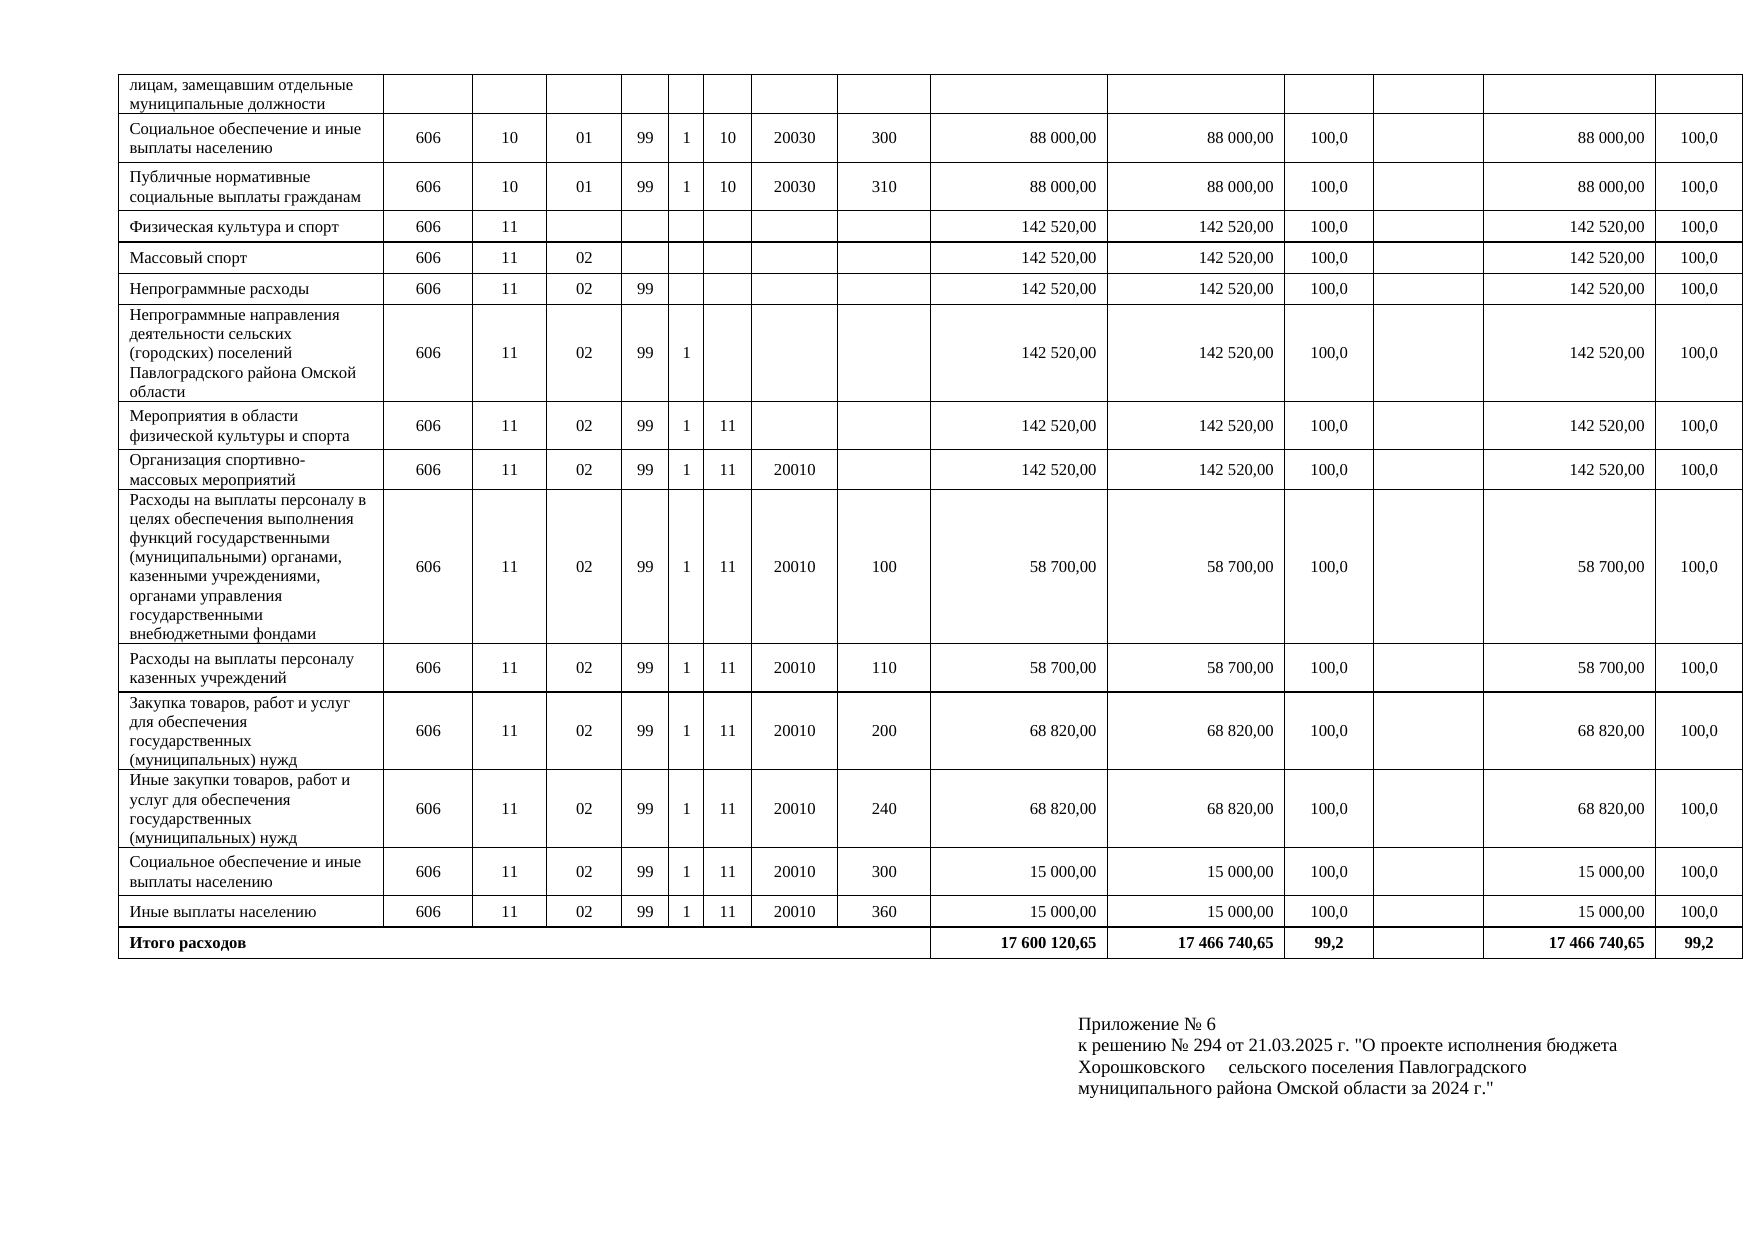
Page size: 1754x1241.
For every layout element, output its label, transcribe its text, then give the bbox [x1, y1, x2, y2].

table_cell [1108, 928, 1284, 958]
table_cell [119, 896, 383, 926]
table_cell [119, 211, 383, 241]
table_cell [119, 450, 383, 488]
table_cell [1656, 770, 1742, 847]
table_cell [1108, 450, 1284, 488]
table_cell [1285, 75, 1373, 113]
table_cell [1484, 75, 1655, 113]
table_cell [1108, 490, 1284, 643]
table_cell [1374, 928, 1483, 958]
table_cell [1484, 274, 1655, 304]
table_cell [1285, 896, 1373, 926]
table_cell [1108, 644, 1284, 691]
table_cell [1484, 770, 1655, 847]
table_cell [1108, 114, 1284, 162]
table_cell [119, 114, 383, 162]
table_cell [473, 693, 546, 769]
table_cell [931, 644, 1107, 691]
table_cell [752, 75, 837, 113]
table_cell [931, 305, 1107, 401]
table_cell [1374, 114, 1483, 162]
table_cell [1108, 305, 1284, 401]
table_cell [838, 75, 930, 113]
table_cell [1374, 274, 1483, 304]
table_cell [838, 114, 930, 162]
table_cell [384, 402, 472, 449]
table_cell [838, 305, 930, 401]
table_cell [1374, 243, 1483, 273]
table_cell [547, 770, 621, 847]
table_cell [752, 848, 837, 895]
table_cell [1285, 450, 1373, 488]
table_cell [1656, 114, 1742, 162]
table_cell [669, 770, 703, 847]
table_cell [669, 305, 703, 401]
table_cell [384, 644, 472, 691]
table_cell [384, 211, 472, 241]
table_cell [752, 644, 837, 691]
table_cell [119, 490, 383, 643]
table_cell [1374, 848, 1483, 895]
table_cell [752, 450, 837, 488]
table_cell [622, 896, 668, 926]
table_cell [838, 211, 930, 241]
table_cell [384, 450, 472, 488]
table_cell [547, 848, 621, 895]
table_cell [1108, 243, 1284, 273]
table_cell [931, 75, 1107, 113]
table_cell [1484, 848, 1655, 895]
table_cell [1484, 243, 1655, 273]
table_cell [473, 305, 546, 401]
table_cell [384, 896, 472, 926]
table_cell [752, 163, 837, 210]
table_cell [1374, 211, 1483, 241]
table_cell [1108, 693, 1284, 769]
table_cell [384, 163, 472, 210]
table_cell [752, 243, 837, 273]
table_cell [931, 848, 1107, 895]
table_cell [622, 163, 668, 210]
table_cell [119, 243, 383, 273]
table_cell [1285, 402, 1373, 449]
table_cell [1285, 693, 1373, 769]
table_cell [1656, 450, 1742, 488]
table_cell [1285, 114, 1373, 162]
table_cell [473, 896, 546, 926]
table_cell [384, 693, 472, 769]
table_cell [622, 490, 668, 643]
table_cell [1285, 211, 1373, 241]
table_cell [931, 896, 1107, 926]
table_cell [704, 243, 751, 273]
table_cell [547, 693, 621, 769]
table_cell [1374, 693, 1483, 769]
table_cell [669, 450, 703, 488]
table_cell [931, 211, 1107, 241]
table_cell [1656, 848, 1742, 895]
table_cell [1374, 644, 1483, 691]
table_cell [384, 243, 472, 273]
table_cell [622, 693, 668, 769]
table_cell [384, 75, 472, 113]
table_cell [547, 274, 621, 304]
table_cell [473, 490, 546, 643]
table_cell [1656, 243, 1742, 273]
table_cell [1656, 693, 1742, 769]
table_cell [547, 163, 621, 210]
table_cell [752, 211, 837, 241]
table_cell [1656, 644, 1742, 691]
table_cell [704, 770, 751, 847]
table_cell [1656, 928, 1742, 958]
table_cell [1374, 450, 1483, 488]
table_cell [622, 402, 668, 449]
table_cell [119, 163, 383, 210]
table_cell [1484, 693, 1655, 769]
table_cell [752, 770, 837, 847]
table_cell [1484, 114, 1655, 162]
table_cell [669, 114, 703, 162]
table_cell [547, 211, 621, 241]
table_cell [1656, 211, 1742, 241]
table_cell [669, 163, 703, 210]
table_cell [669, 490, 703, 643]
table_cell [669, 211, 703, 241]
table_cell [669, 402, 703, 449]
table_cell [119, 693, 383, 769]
text Приложение № 6 к решению № 294 от 21.03.2025 г. "О проекте исполнения бюджета Хорошковского сельского поселения Павлоградского муниципального района Омской области за 2024 г." [1078, 1013, 1636, 1099]
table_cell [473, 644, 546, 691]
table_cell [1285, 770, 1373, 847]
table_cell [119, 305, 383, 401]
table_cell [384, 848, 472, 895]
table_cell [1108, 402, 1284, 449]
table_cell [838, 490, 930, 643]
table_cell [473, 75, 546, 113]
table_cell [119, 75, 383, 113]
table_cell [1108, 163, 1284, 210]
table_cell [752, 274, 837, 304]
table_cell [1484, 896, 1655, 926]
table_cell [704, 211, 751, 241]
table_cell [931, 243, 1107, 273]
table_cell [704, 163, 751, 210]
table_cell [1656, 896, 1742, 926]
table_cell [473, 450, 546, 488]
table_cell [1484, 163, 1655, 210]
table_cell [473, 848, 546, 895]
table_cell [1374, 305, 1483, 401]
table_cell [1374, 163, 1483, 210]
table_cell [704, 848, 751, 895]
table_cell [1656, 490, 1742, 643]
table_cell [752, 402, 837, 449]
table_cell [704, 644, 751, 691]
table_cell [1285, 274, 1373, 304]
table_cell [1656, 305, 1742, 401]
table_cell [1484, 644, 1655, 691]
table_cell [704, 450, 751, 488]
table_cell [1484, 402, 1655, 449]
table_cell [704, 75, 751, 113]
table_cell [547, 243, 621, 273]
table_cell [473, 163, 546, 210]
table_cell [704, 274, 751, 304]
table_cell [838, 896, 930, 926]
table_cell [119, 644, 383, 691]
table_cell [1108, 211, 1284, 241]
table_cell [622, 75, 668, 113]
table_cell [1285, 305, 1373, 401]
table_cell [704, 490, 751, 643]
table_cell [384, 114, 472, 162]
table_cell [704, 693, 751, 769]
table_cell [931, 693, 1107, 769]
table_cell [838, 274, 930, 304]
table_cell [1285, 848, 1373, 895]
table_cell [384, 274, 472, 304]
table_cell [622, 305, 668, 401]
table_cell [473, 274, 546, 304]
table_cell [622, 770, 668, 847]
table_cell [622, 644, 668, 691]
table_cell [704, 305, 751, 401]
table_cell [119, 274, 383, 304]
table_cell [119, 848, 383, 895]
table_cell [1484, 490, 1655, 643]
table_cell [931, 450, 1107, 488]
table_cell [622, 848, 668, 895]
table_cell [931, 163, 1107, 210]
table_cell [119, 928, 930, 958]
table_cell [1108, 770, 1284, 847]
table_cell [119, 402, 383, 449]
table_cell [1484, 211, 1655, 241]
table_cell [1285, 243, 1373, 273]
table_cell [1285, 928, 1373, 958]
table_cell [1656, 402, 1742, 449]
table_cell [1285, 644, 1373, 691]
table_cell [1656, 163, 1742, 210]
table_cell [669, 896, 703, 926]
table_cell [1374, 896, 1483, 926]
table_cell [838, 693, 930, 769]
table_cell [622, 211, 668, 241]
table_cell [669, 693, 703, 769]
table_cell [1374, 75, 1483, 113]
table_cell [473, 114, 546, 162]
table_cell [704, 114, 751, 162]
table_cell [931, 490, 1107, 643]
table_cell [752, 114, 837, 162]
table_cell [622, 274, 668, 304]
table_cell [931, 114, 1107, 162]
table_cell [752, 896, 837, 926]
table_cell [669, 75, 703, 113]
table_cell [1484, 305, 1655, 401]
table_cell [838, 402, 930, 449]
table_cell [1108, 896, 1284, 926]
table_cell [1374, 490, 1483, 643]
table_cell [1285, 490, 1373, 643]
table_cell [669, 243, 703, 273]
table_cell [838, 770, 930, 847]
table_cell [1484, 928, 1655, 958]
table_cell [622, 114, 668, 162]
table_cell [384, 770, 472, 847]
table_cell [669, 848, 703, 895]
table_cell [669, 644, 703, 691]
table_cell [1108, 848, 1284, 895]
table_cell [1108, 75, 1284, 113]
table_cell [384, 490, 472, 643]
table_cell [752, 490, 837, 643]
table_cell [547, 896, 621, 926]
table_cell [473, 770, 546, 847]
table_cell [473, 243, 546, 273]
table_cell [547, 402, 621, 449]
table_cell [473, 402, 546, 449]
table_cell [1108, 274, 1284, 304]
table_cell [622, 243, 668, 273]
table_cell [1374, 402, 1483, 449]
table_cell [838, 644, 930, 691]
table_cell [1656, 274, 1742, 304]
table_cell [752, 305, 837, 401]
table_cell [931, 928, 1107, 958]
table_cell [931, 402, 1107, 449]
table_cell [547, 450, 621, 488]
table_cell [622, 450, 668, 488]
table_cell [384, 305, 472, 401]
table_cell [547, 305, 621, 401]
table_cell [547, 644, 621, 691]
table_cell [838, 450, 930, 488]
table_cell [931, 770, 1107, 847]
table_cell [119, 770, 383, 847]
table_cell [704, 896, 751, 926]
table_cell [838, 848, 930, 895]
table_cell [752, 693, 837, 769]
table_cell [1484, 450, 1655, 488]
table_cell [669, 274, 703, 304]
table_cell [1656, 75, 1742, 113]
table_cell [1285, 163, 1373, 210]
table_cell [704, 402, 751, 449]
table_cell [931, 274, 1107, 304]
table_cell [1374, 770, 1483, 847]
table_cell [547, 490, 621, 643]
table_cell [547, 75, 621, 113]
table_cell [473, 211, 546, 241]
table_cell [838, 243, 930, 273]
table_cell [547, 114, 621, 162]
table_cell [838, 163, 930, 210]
